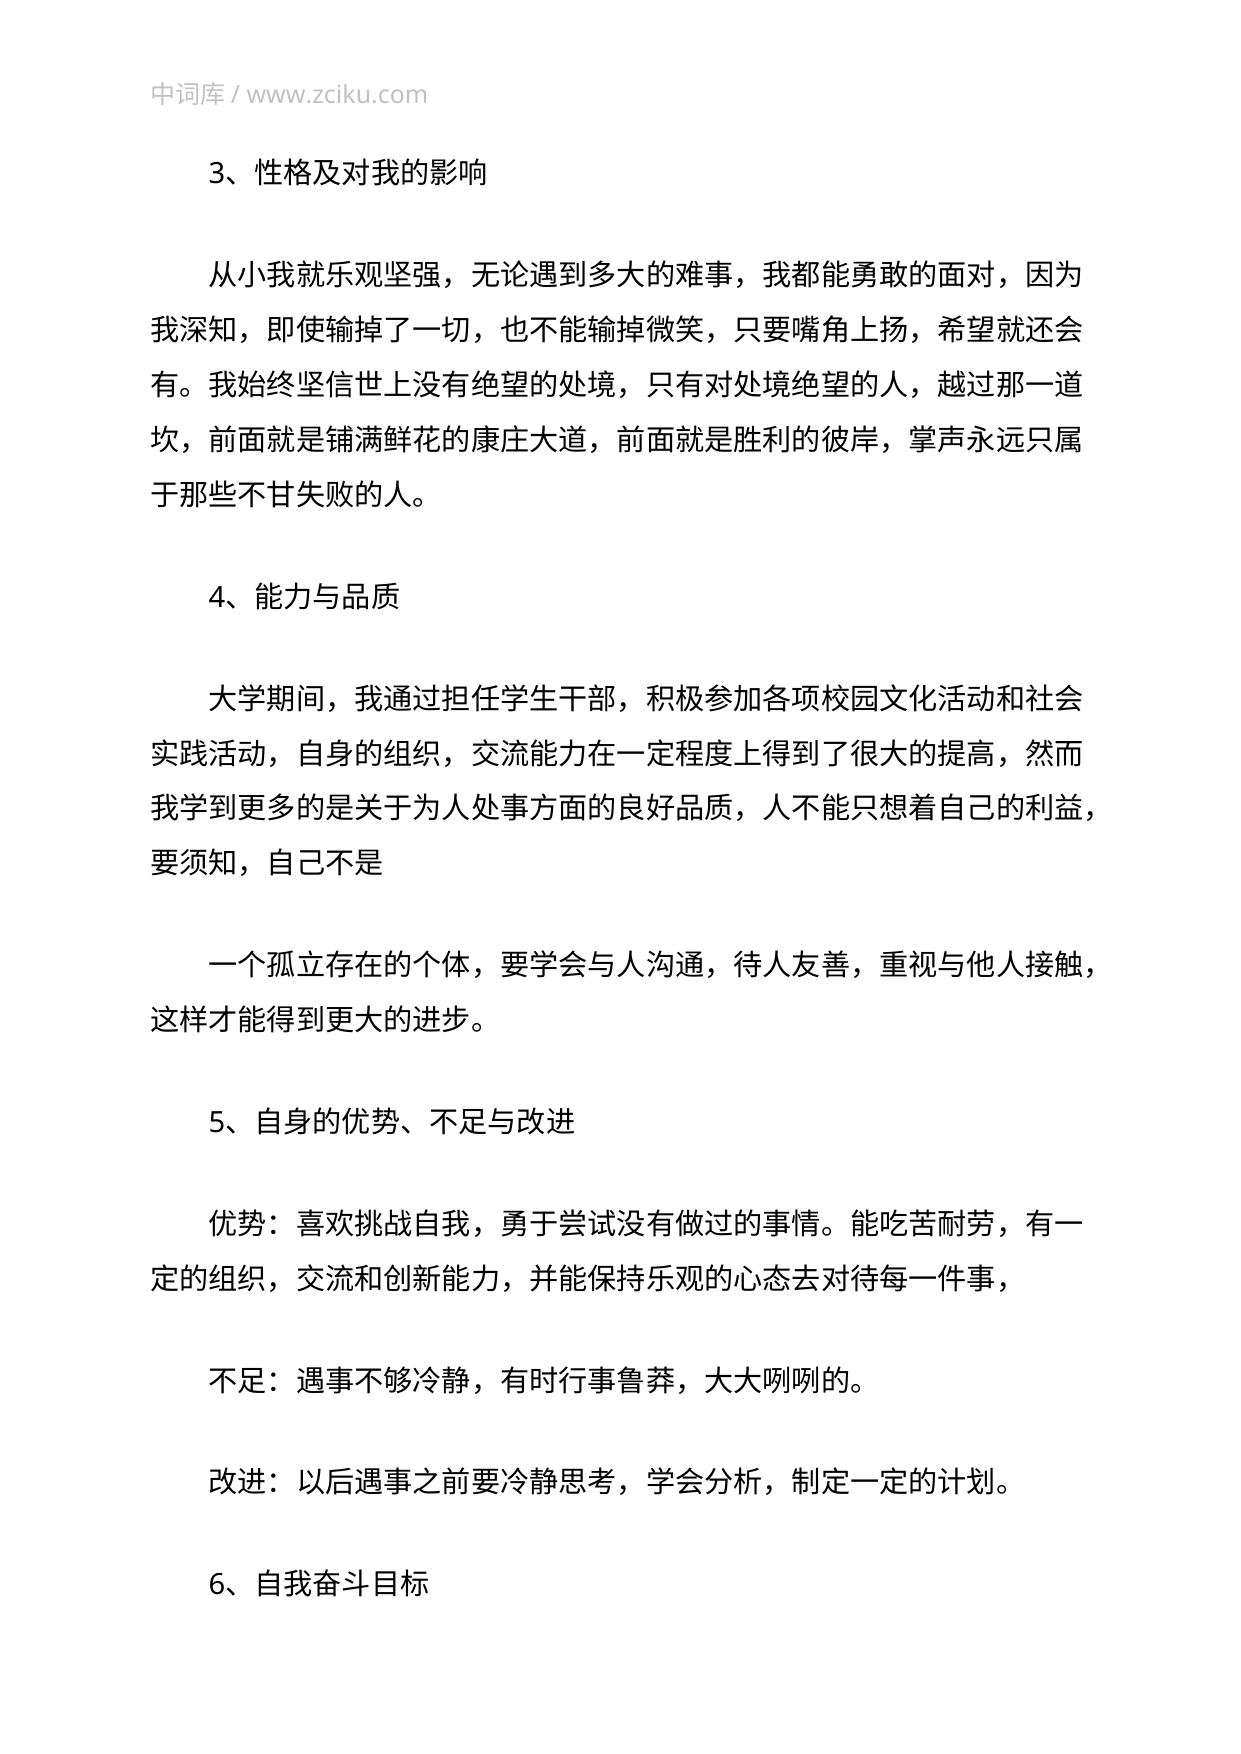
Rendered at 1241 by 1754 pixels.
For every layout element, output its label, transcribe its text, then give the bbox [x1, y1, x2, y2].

text 3、性格及对我的影响 [150, 150, 1090, 192]
text 6、自我奋斗目标 [150, 1561, 1090, 1603]
text 从小我就乐观坚强，无论遇到多大的难事，我都能勇敢的面对，因为我深知，即使输掉了一切，也不能输掉微笑，只要嘴角上扬，希望就还会有。我始终坚信世上没有绝望的处境，只有对处境绝望的人，越过那一道坎，前面就是铺满鲜花的康庄大道，前面就是胜利的彼岸，掌声永远只属于那些不甘失败的人。 [150, 252, 1090, 514]
text 一个孤立存在的个体，要学会与人沟通，待人友善，重视与他人接触，这样才能得到更大的进步。 [150, 942, 1090, 1039]
text 大学期间，我通过担任学生干部，积极参加各项校园文化活动和社会实践活动，自身的组织，交流能力在一定程度上得到了很大的提高，然而我学到更多的是关于为人处事方面的良好品质，人不能只想着自己的利益，要须知，自己不是 [150, 675, 1090, 882]
text 不足：遇事不够冷静，有时行事鲁莽，大大咧咧的。 [150, 1357, 1090, 1399]
text 5、自身的优势、不足与改进 [150, 1098, 1090, 1141]
text 优势：喜欢挑战自我，勇于尝试没有做过的事情。能吃苦耐劳，有一定的组织，交流和创新能力，并能保持乐观的心态去对待每一件事， [150, 1200, 1090, 1298]
text 4、能力与品质 [150, 573, 1090, 616]
text 改进：以后遇事之前要冷静思考，学会分析，制定一定的计划。 [150, 1459, 1090, 1501]
